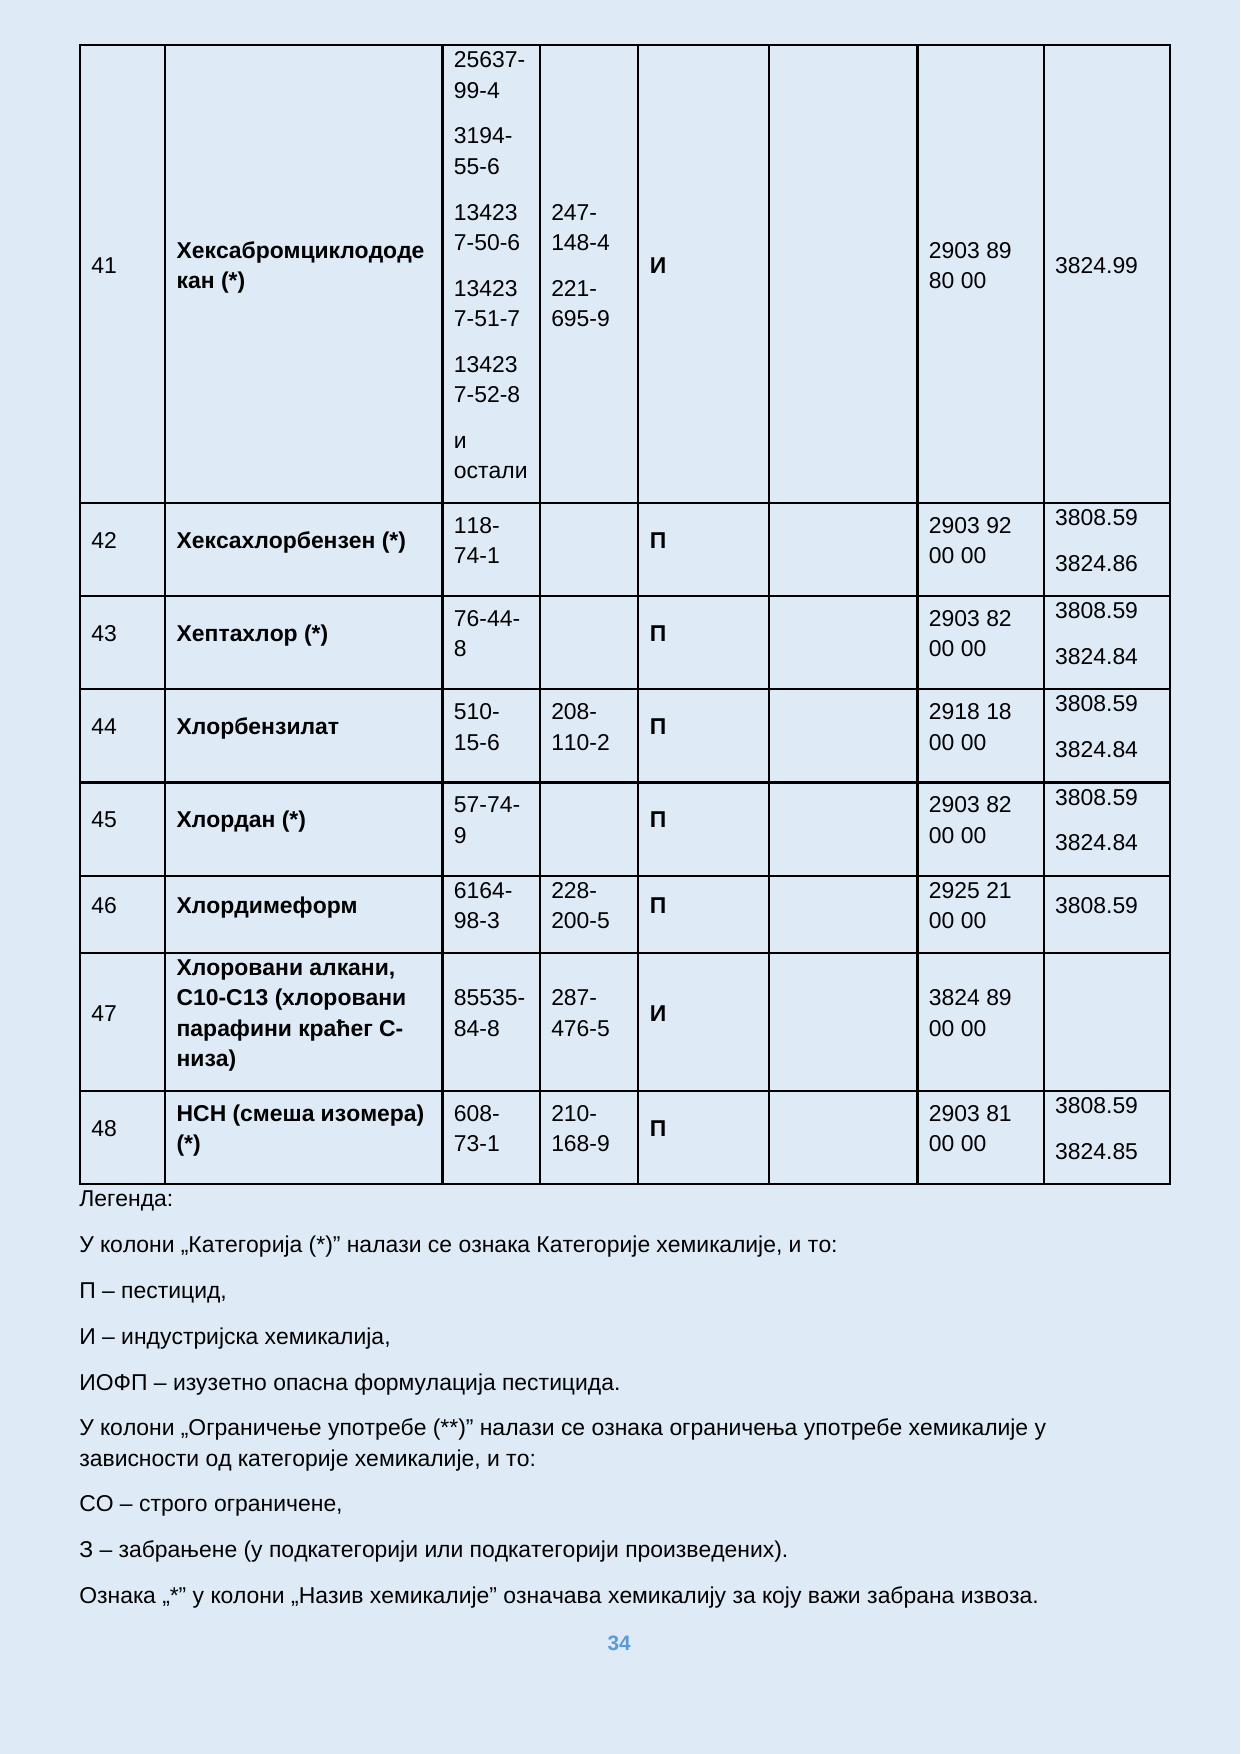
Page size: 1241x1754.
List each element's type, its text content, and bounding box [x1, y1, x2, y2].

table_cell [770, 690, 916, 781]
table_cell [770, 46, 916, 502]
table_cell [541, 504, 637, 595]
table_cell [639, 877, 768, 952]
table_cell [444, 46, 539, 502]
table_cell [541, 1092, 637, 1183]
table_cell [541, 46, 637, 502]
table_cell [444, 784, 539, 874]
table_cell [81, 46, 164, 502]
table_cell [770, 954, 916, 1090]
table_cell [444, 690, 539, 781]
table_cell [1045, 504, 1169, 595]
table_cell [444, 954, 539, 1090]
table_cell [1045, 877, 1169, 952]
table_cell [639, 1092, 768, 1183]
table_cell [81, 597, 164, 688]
text Ознака „*” у колони „Назив хемикалије” означава хемикалију за коју важи забрана извоза. [79, 1582, 1159, 1608]
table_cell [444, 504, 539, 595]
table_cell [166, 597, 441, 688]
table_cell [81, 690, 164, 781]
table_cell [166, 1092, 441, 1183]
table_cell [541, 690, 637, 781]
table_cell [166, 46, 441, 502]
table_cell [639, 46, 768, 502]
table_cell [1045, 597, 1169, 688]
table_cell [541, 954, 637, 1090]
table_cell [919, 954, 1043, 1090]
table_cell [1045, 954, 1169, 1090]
text СO – строго ограничене, [79, 1490, 1159, 1517]
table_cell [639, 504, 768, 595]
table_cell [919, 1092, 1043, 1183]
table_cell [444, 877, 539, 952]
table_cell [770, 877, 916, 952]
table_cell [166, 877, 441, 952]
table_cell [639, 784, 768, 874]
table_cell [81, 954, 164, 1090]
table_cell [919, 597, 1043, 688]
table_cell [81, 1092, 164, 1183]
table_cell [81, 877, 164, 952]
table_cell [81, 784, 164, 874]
text У колони „Категорија (*)” налази се ознака Категорије хемикалије, и то: [79, 1231, 1159, 1257]
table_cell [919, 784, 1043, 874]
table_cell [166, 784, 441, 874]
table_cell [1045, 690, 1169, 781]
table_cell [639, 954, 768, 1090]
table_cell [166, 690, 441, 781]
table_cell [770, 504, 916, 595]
text ИОФП – изузетно опасна формулација пестицида. [79, 1368, 1159, 1395]
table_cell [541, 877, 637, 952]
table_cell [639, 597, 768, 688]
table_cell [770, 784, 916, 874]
text У колони „Ограничење употребе (**)” налази се ознака ограничења употребе хемикалије у зависности од категорије хемикалије, и то: [79, 1414, 1159, 1471]
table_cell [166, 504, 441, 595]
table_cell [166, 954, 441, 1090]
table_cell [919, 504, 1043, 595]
text П – пестицид, [79, 1277, 1159, 1303]
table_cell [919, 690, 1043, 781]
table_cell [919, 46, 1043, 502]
text Легенда: [79, 1185, 1159, 1212]
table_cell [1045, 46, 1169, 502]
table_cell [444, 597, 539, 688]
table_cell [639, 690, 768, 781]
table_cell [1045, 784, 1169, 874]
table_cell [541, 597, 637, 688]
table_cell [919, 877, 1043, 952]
text И – индустријска хемикалија, [79, 1323, 1159, 1349]
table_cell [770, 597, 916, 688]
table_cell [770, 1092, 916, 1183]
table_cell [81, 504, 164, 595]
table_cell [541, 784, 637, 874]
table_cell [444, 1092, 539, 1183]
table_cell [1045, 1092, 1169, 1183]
text З – забрањене (у подкатегорији или подкатегорији произведених). [79, 1536, 1159, 1563]
